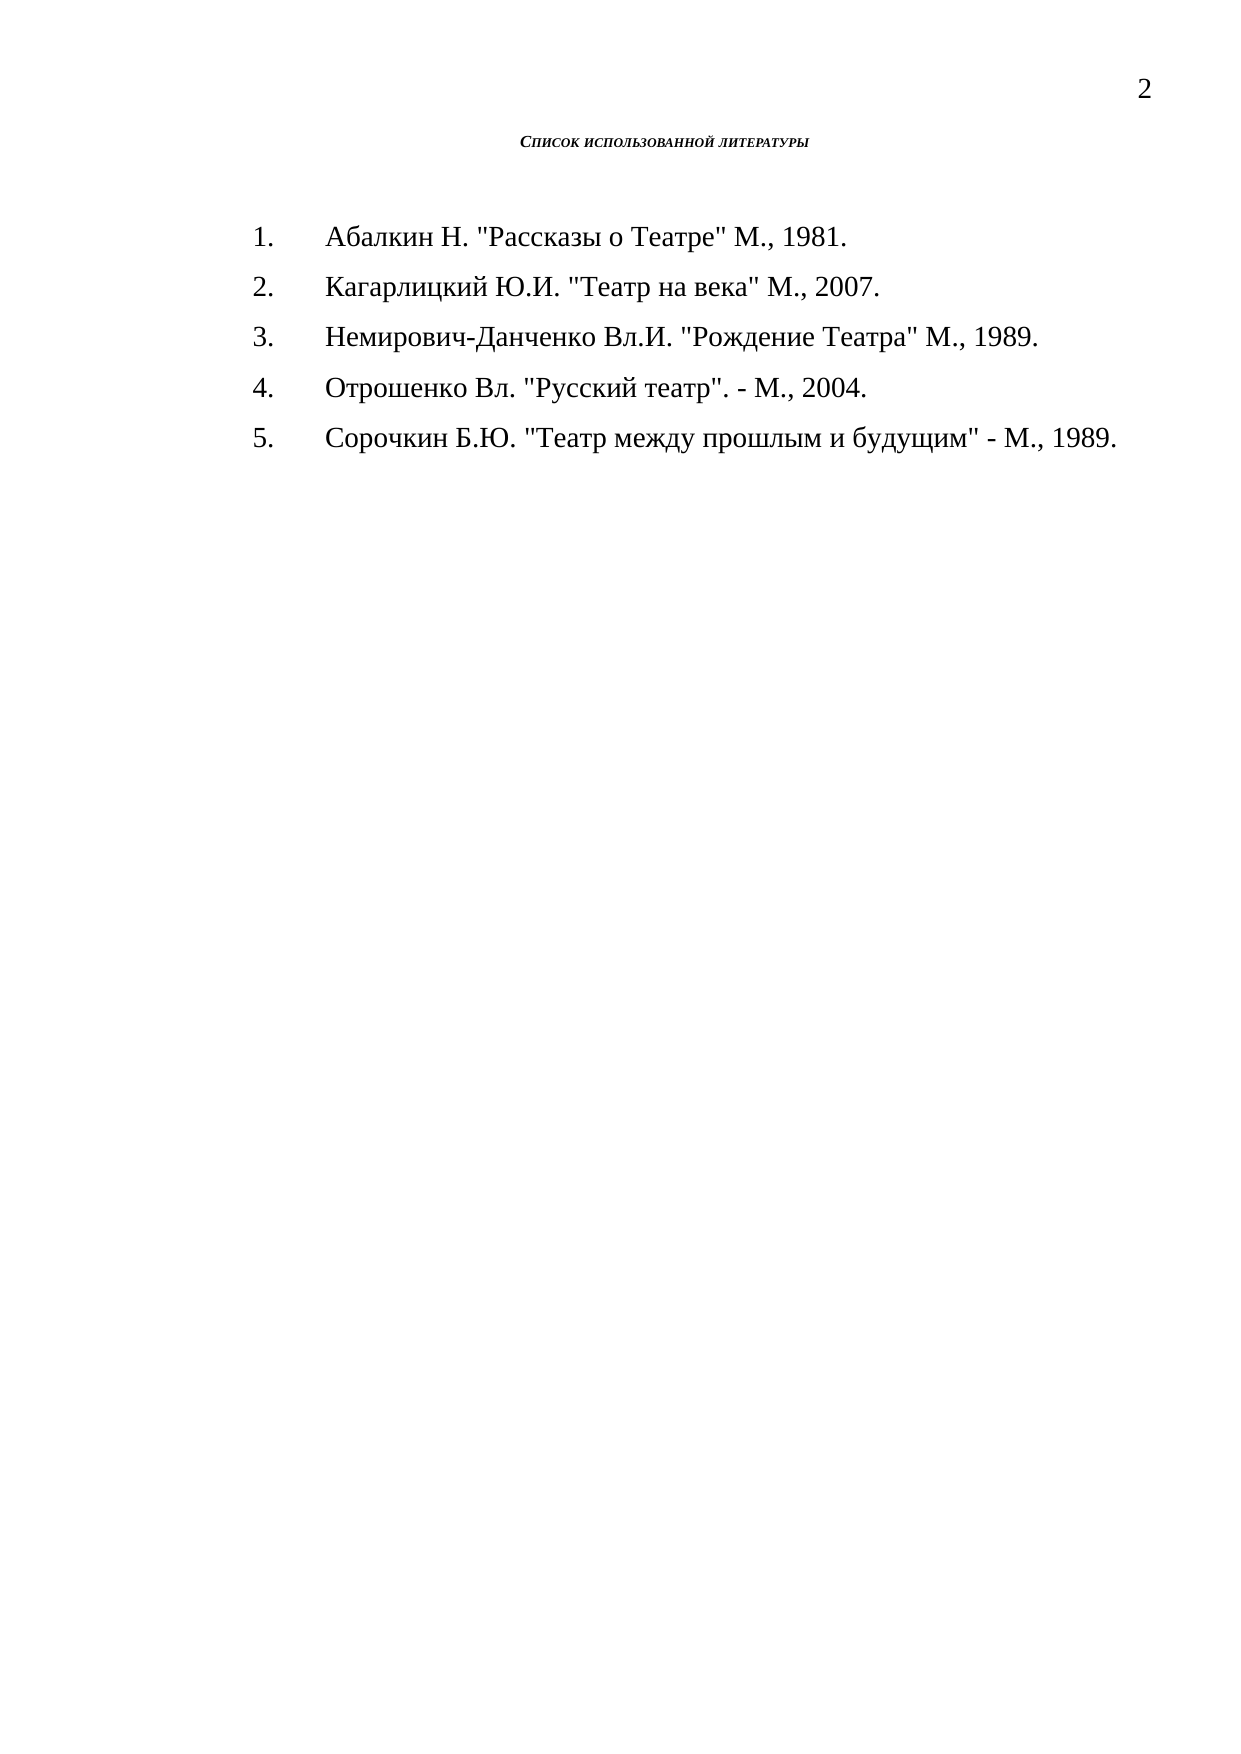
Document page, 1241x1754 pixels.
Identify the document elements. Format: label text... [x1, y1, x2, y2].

text Кагарлицкий Ю.И. "Театр на века" М., 2007. [177, 269, 1152, 303]
text Немирович-Данченко Вл.И. "Рождение Театра" М., 1989. [177, 319, 1152, 353]
subtitle Список использованной литературы [177, 118, 1152, 152]
text Сорочкин Б.Ю. "Театр между прошлым и будущим" - М., 1989. [177, 420, 1152, 453]
text Абалкин Н. "Рассказы о Театре" М., 1981. [177, 219, 1152, 252]
text Отрошенко Вл. "Русский театр". - М., 2004. [177, 370, 1152, 403]
